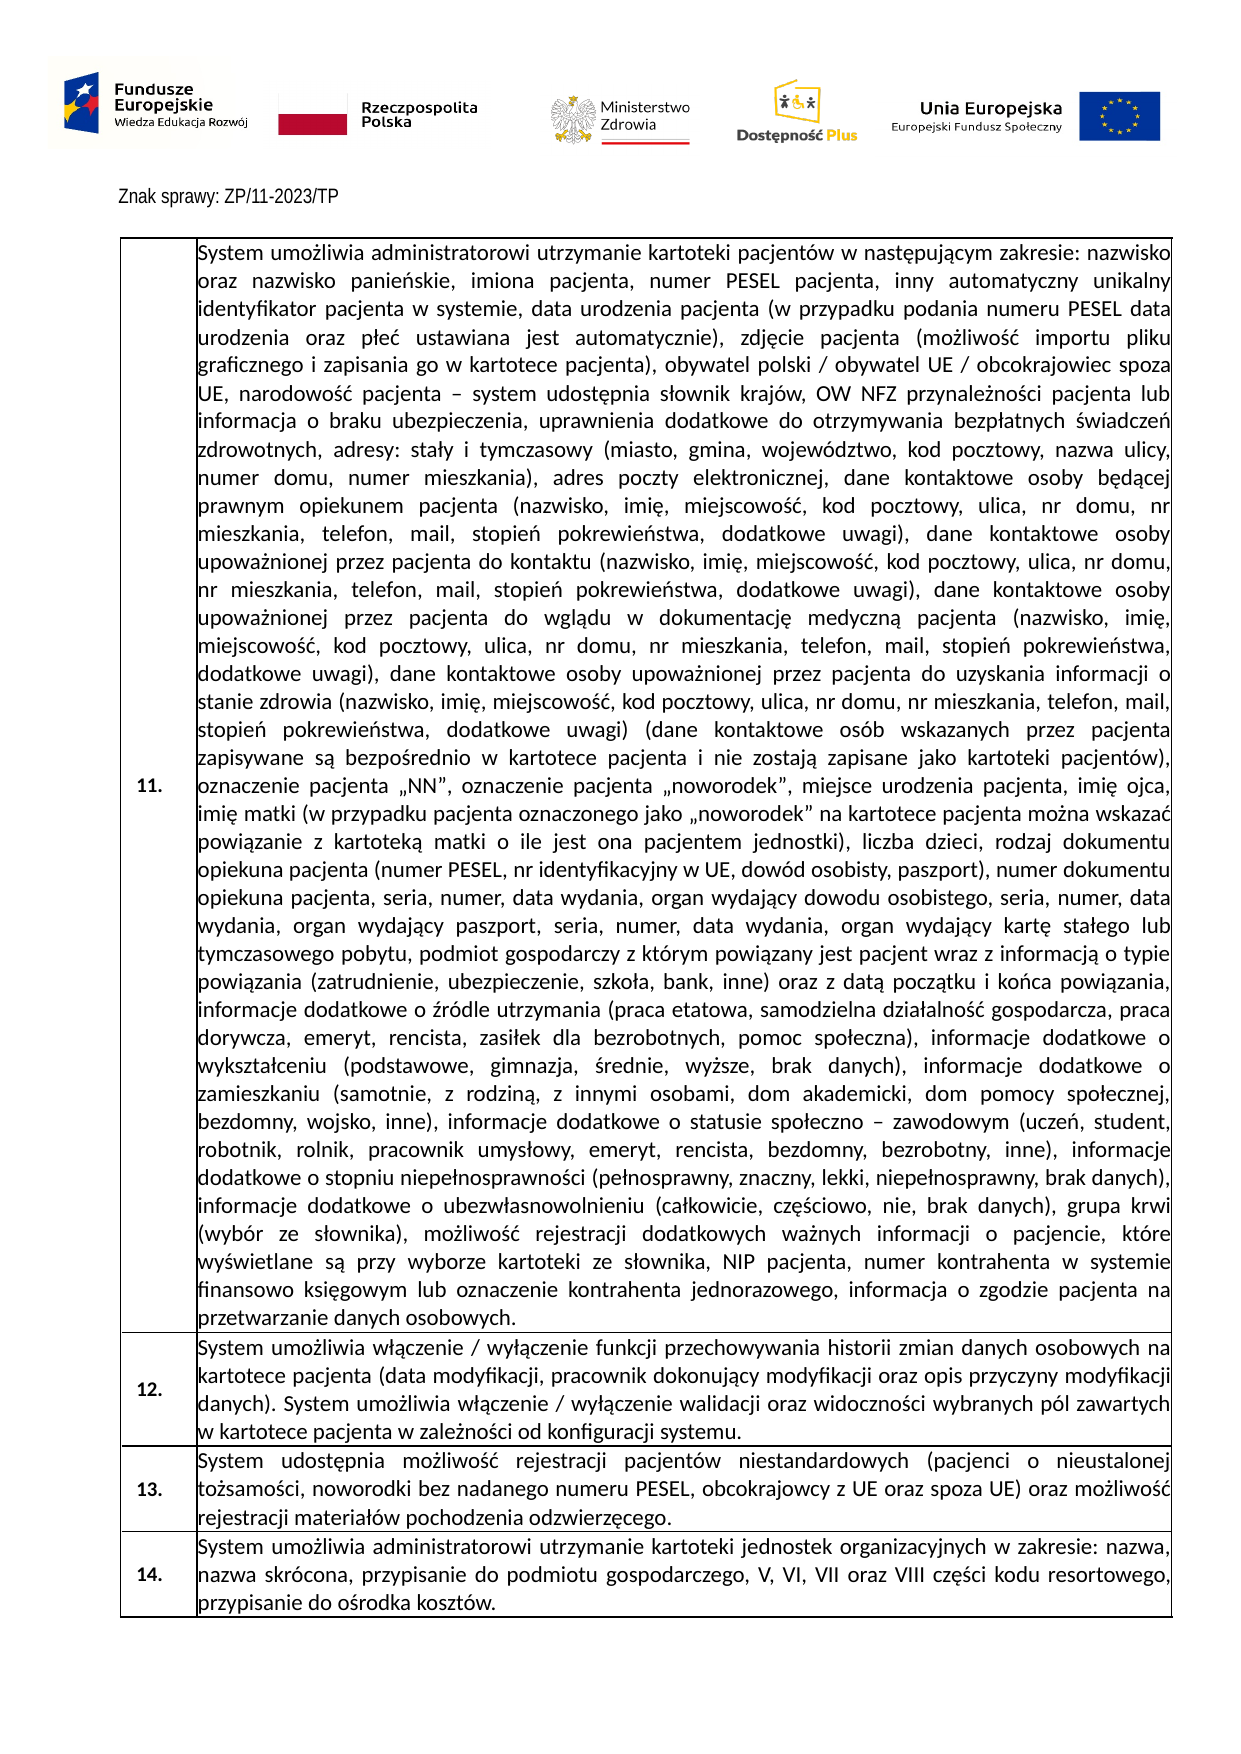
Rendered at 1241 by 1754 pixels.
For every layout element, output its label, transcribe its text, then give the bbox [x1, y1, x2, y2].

table_cell [121, 1532, 196, 1616]
table_cell System umożliwia administratorowi utrzymanie kartoteki pacjentów w następującym zakresie: nazwisko oraz nazwisko panieńskie, imiona pacjenta, numer PESEL pacjenta, inny automatyczny unikalny identyfikator pacjenta w systemie, data urodzenia pacjenta (w przypadku podania numeru PESEL data urodzenia oraz płeć ustawiana jest automatycznie), zdjęcie pacjenta (możliwość importu pliku graficznego i zapisania go w kartotece pacjenta), obywatel polski / obywatel UE / obcokrajowiec spoza UE, narodowość pacjenta – system udostępnia słownik krajów, OW NFZ przynależności pacjenta lub informacja o braku ubezpieczenia, uprawnienia dodatkowe do otrzymywania bezpłatnych świadczeń zdrowotnych, adresy: stały i tymczasowy (miasto, gmina, województwo, kod pocztowy, nazwa ulicy, numer domu, numer mieszkania), adres poczty elektronicznej, dane kontaktowe osoby będącej prawnym opiekunem pacjenta (nazwisko, imię, miejscowość, kod pocztowy, ulica, nr domu, nr mieszkania, telefon, mail, stopień pokrewieństwa, dodatkowe uwagi), dane kontaktowe osoby upoważnionej przez pacjenta do kontaktu (nazwisko, imię, miejscowość, kod pocztowy, ulica, nr domu, nr mieszkania, telefon, mail, stopień pokrewieństwa, dodatkowe uwagi), dane kontaktowe osoby upoważnionej przez pacjenta do wglądu w dokumentację medyczną pacjenta (nazwisko, imię, miejscowość, kod pocztowy, ulica, nr domu, nr mieszkania, telefon, mail, stopień pokrewieństwa, dodatkowe uwagi), dane kontaktowe osoby upoważnionej przez pacjenta do uzyskania informacji o stanie zdrowia (nazwisko, imię, miejscowość, kod pocztowy, ulica, nr domu, nr mieszkania, telefon, mail, stopień pokrewieństwa, dodatkowe uwagi) (dane kontaktowe osób wskazanych przez pacjenta zapisywane są bezpośrednio w kartotece pacjenta i nie zostają zapisane jako kartoteki pacjentów), oznaczenie pacjenta „NN”, oznaczenie pacjenta „noworodek”, miejsce urodzenia pacjenta, imię ojca, imię matki (w przypadku pacjenta oznaczonego jako „noworodek” na kartotece pacjenta można wskazać powiązanie z kartoteką matki o ile jest ona pacjentem jednostki), liczba dzieci, rodzaj dokumentu opiekuna pacjenta (numer PESEL, nr identyfikacyjny w UE, dowód osobisty, paszport), numer dokumentu opiekuna pacjenta, seria, numer, data wydania, organ wydający dowodu osobistego, seria, numer, data wydania, organ wydający paszport, seria, numer, data wydania, organ wydający kartę stałego lub tymczasowego pobytu, podmiot gospodarczy z którym powiązany jest pacjent wraz z informacją o typie powiązania (zatrudnienie, ubezpieczenie, szkoła, bank, inne) oraz z datą początku i końca powiązania, informacje dodatkowe o źródle utrzymania (praca etatowa, samodzielna działalność gospodarcza, praca dorywcza, emeryt, rencista, zasiłek dla bezrobotnych, pomoc społeczna), informacje dodatkowe o wykształceniu (podstawowe, gimnazja, średnie, wyższe, brak danych), informacje dodatkowe o zamieszkaniu (samotnie, z rodziną, z innymi osobami, dom akademicki, dom pomocy społecznej, bezdomny, wojsko, inne), informacje dodatkowe o statusie społeczno – zawodowym (uczeń, student, robotnik, rolnik, pracownik umysłowy, emeryt, rencista, bezdomny, bezrobotny, inne), informacje dodatkowe o stopniu niepełnosprawności (pełnosprawny, znaczny, lekki, niepełnosprawny, brak danych), informacje dodatkowe o ubezwłasnowolnieniu (całkowicie, częściowo, nie, brak danych), grupa krwi (wybór ze słownika), możliwość rejestracji dodatkowych ważnych informacji o pacjencie, które wyświetlane są przy wyborze kartoteki ze słownika, NIP pacjenta, numer kontrahenta w systemie finansowo księgowym lub oznaczenie kontrahenta jednorazowego, informacja o zgodzie pacjenta na przetwarzanie danych osobowych. [198, 239, 1171, 1331]
table_cell [121, 1333, 196, 1445]
table_cell System umożliwia włączenie / wyłączenie funkcji przechowywania historii zmian danych osobowych na kartotece pacjenta (data modyfikacji, pracownik dokonujący modyfikacji oraz opis przyczyny modyfikacji danych). System umożliwia włączenie / wyłączenie walidacji oraz widoczności wybranych pól zawartych w kartotece pacjenta w zależności od konfiguracji systemu. [198, 1333, 1171, 1445]
table_cell System udostępnia możliwość rejestracji pacjentów niestandardowych (pacjenci o nieustalonej tożsamości, noworodki bez nadanego numeru PESEL, obcokrajowcy z UE oraz spoza UE) oraz możliwość rejestracji materiałów pochodzenia odzwierzęcego. [198, 1447, 1171, 1531]
table_cell System umożliwia administratorowi utrzymanie kartoteki jednostek organizacyjnych w zakresie: nazwa, nazwa skrócona, przypisanie do podmiotu gospodarczego, V, VI, VII oraz VIII części kodu resortowego, przypisanie do ośrodka kosztów. [198, 1532, 1171, 1616]
picture [47, 56, 492, 149]
picture [874, 75, 1178, 157]
picture [539, 84, 701, 156]
table_cell [121, 1446, 196, 1531]
table_cell [121, 239, 196, 1331]
picture [728, 73, 866, 149]
